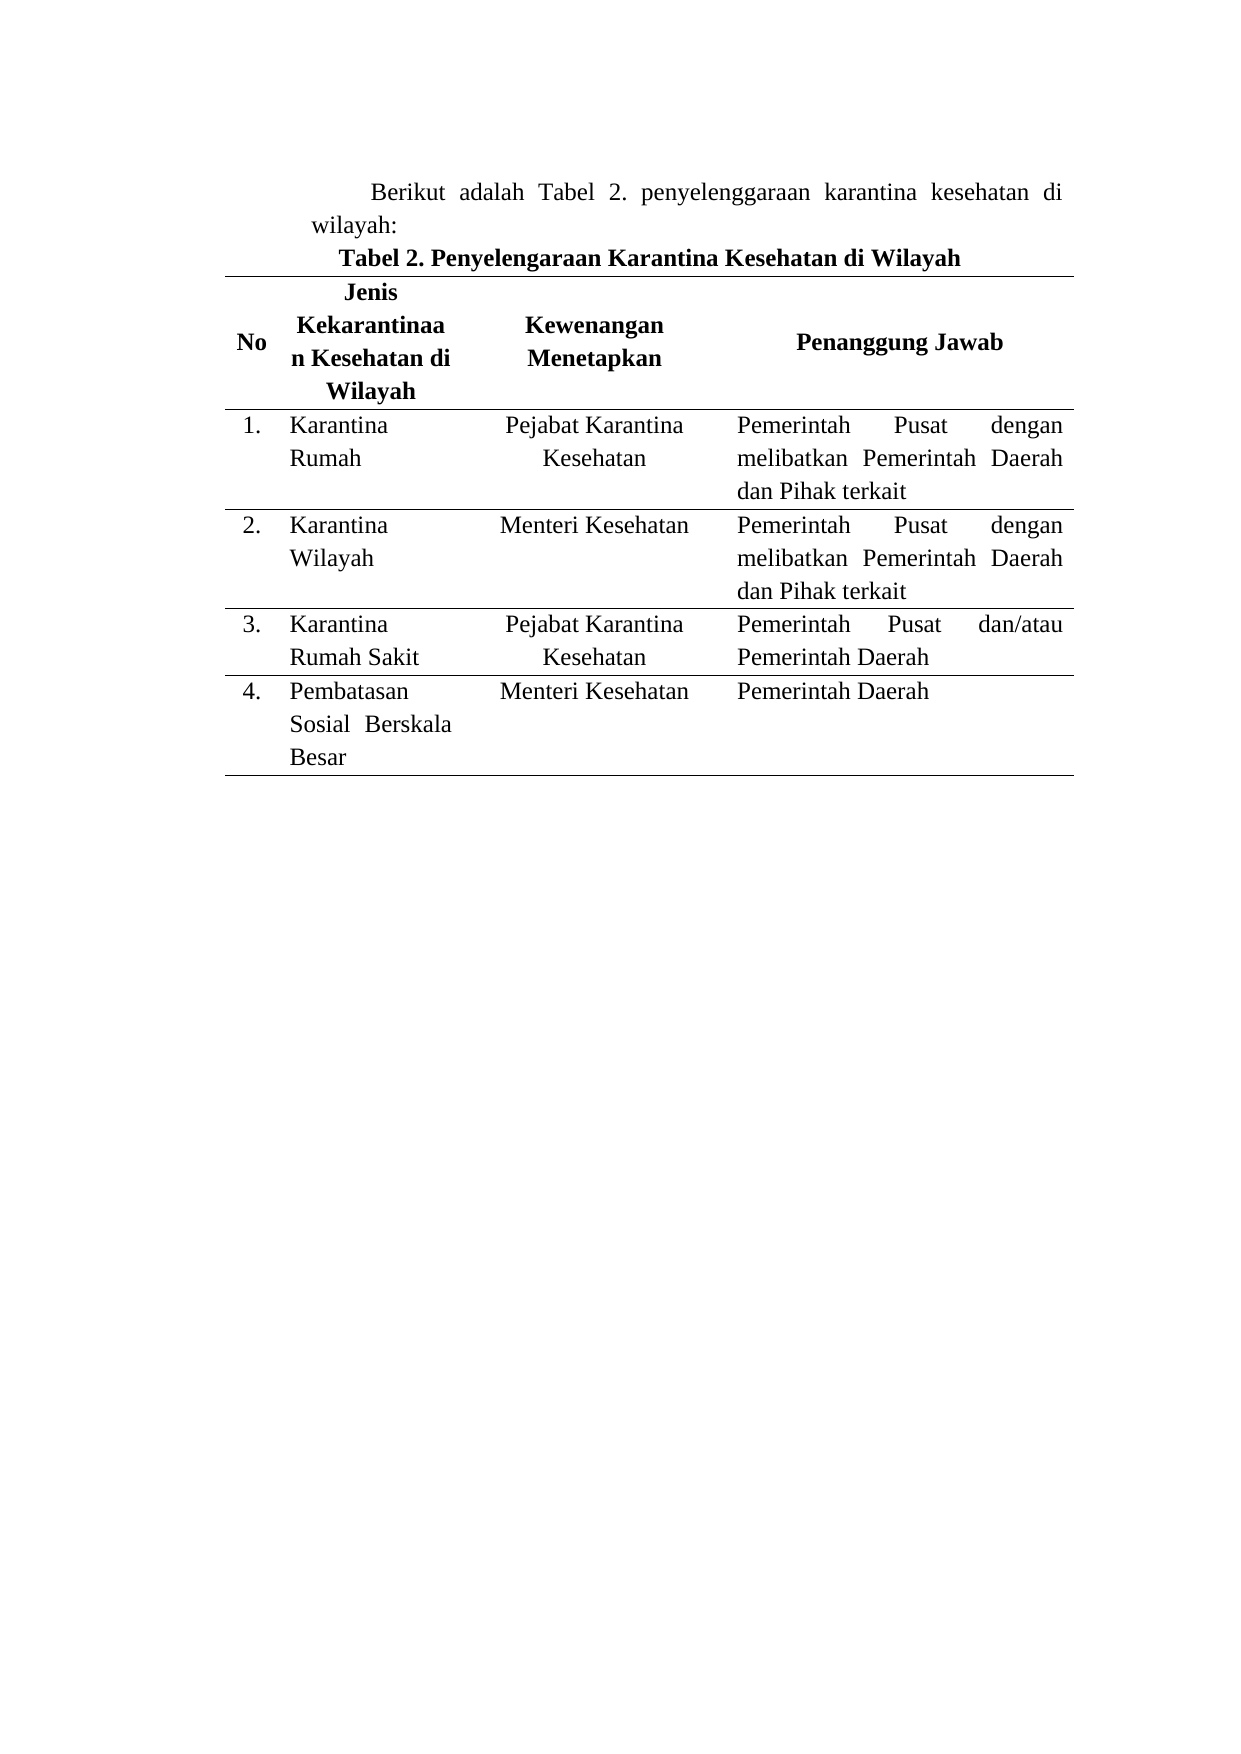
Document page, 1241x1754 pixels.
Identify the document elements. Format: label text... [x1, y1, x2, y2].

table_cell Pemerintah Daerah [726, 676, 1074, 775]
table_cell Karantina Wilayah [278, 510, 463, 608]
table_cell Pemerintah Pusat dengan melibatkan Pemerintah Daerah dan Pihak terkait [726, 410, 1074, 509]
table_cell 2. [225, 510, 278, 608]
table_header Kewenangan Menetapkan [463, 277, 726, 409]
table_cell Pejabat Karantina Kesehatan [463, 609, 726, 675]
table_header Penanggung Jawab [726, 277, 1074, 409]
table_cell Menteri Kesehatan [463, 676, 726, 775]
table_cell Pemerintah Pusat dengan melibatkan Pemerintah Daerah dan Pihak terkait [726, 510, 1074, 608]
table_cell Karantina Rumah Sakit [278, 609, 463, 675]
table_header Jenis Kekarantinaan Kesehatan di Wilayah [278, 277, 463, 409]
table_header No [225, 277, 278, 409]
table_cell 1. [225, 410, 278, 509]
table_cell Pejabat Karantina Kesehatan [463, 410, 726, 509]
table_cell Pemerintah Pusat dan/atau Pemerintah Daerah [726, 609, 1074, 675]
text Tabel 2. Penyelengaraan Karantina Kesehatan di Wilayah [236, 243, 1063, 272]
table_cell Pembatasan Sosial Berskala Besar [278, 676, 463, 775]
table_cell 4. [225, 676, 278, 775]
table_cell Karantina Rumah [278, 410, 463, 509]
table_cell 3. [225, 609, 278, 675]
text Berikut adalah Tabel 2. penyelenggaraan karantina kesehatan di wilayah: [311, 177, 1063, 239]
table_cell Menteri Kesehatan [463, 510, 726, 608]
